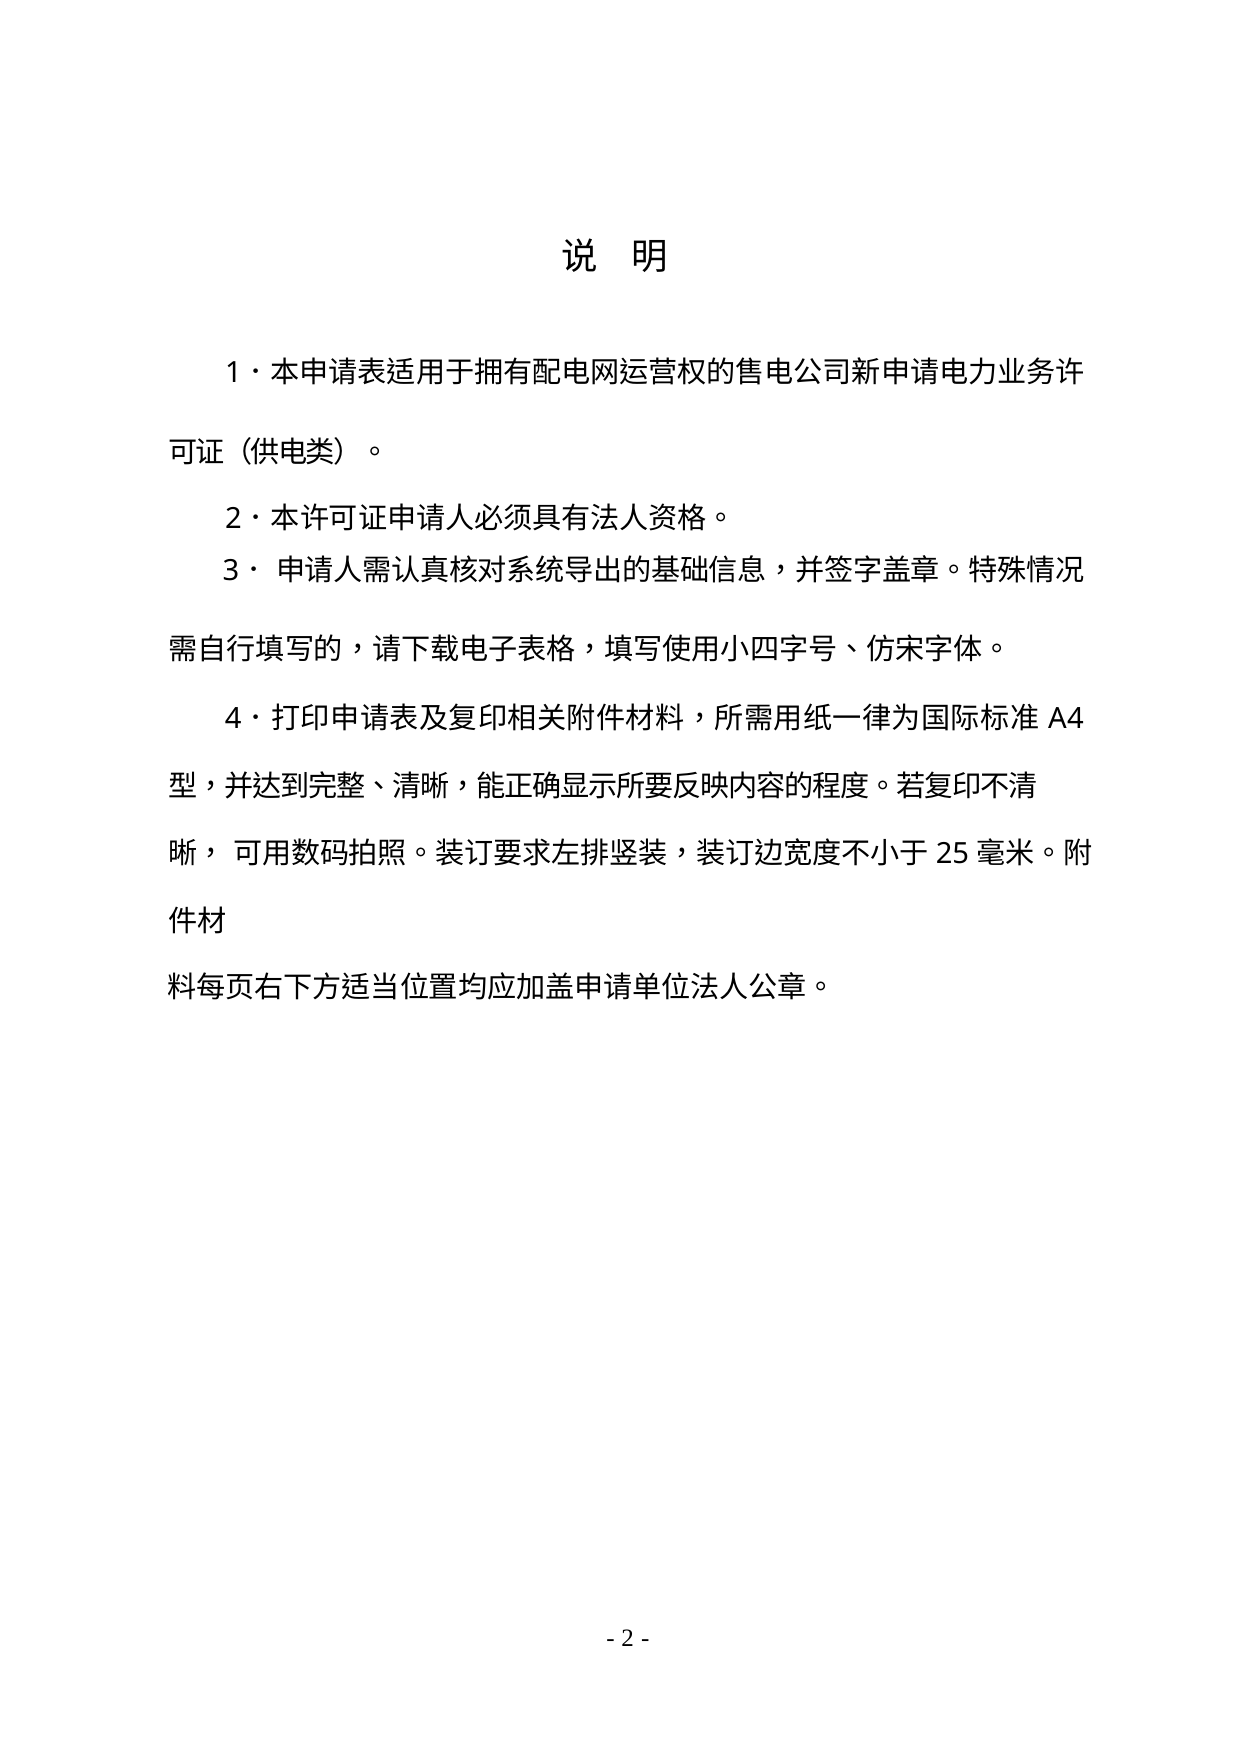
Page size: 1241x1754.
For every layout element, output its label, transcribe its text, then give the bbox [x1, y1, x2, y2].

text 2．本许可证申请人必须具有法人资格。 [225, 499, 1093, 536]
text 说 明 [561, 232, 1093, 279]
text 可证（供电类）。 [168, 433, 1093, 469]
text 需自行填写的，请下载电子表格，填写使用小四字号、仿宋字体。 [168, 631, 1093, 667]
text 料每页右下方适当位置均应加盖申请单位法人公章。 [167, 968, 1093, 1004]
text 3． 申请人需认真核对系统导出的基础信息，并签字盖章。特殊情况 [167, 566, 1084, 631]
text 4．打印申请表及复印相关附件材料，所需用纸一律为国际标准 A4 型，并达到完整、清晰，能正确显示所要反映内容的程度。若复印不清晰， 可用数码拍照。装订要求左排竖装，装订边宽度不小于 25 毫米。附件材 [168, 697, 1093, 940]
text 1．本申请表适用于拥有配电网运营权的售电公司新申请电力业务许 [167, 368, 1084, 433]
